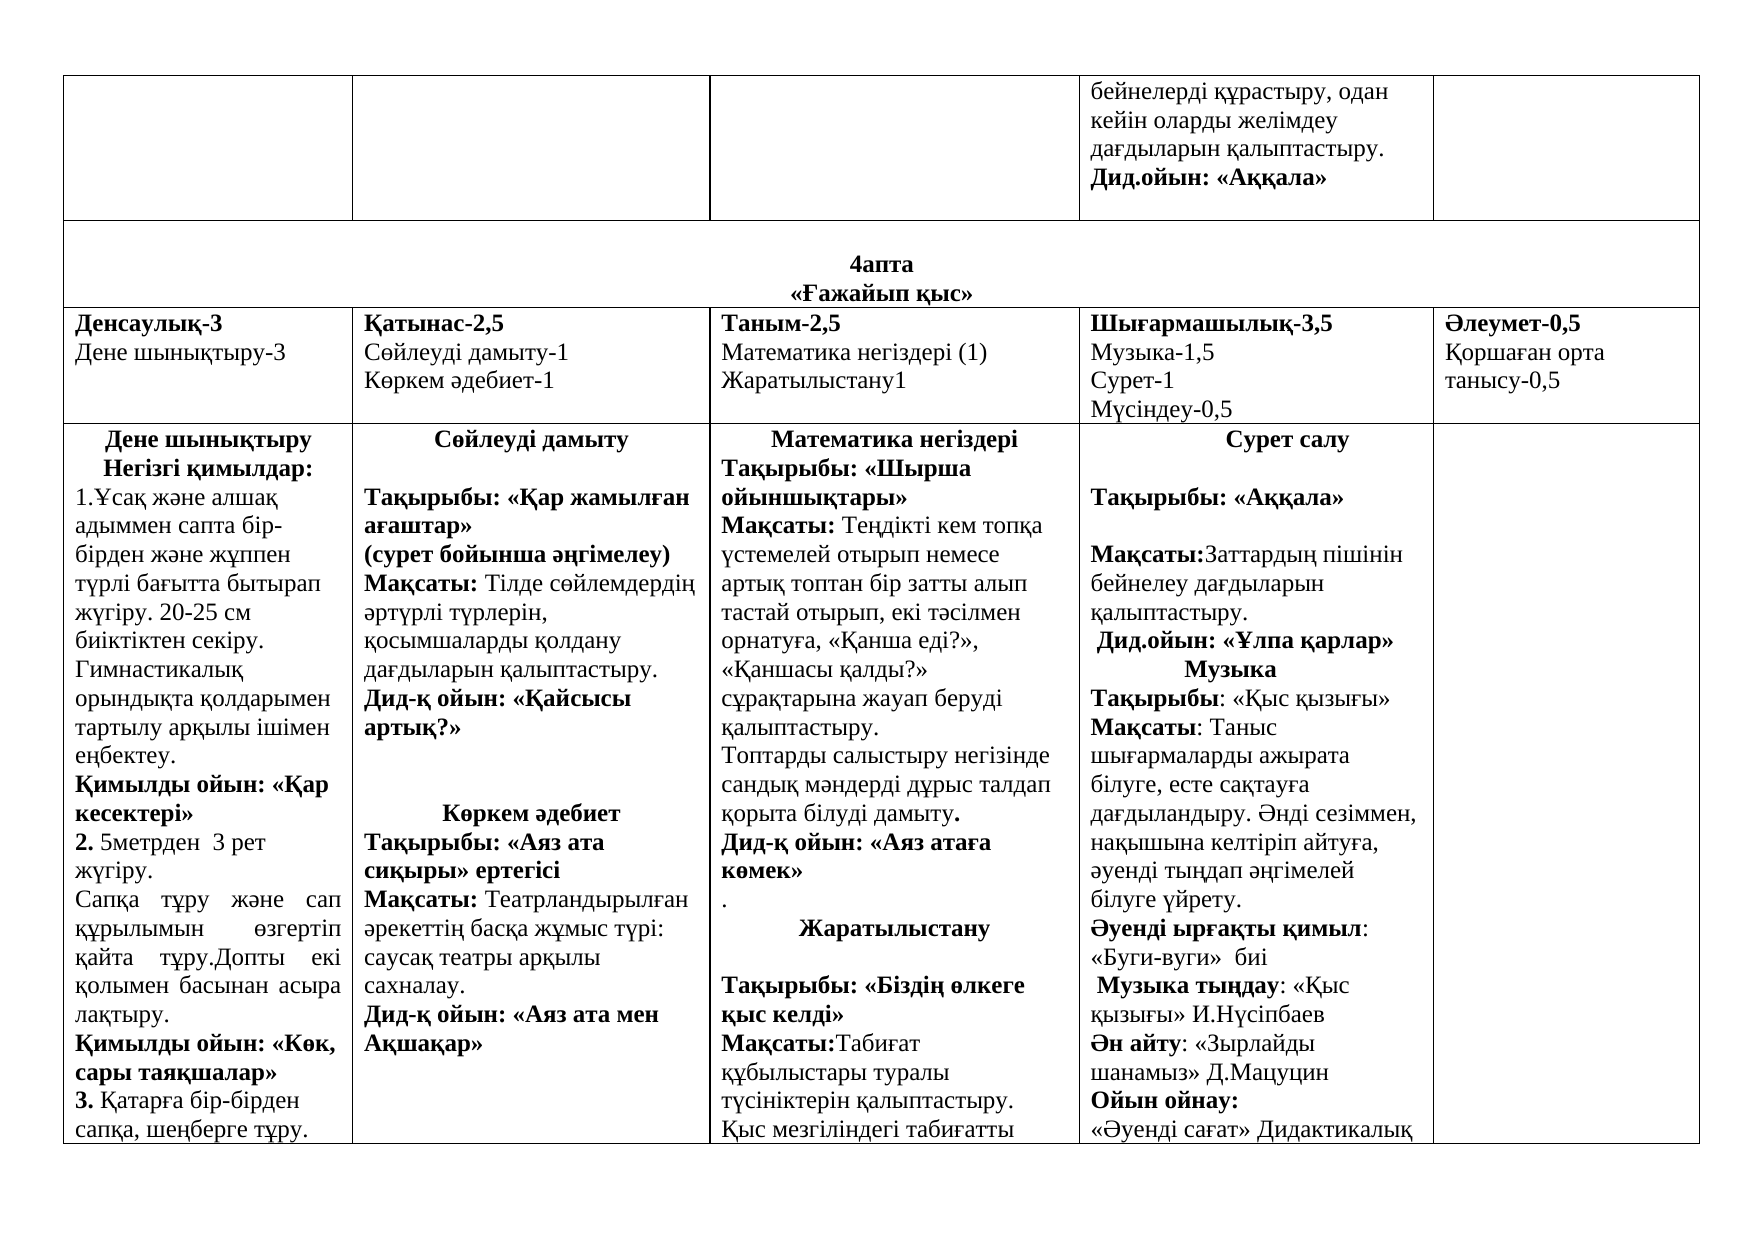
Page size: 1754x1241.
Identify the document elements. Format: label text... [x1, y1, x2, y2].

table_cell 4апта «Ғажайып қыс» [64, 221, 1699, 307]
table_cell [64, 76, 352, 220]
table_cell Таным-2,5 Математика негіздері (1) Жаратылыстану1 [711, 308, 1079, 423]
table_cell Шығармашылық-3,5 Музыка-1,5 Сурет-1 Мүсіндеу-0,5 [1080, 308, 1433, 423]
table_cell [1080, 76, 1433, 220]
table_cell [353, 424, 709, 1143]
table_cell [1434, 424, 1699, 1143]
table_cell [1080, 424, 1433, 1143]
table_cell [353, 76, 709, 220]
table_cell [1434, 76, 1699, 220]
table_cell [711, 424, 1079, 1143]
table_cell Денсаулық-3 Дене шынықтыру-3 [64, 308, 352, 423]
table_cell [64, 424, 352, 1143]
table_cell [711, 76, 1079, 220]
table_cell Әлеумет-0,5 Қоршаған орта танысу-0,5 [1434, 308, 1699, 423]
table_cell Қатынас-2,5 Сөйлеуді дамыту-1 Көркем әдебиет-1 [353, 308, 709, 423]
